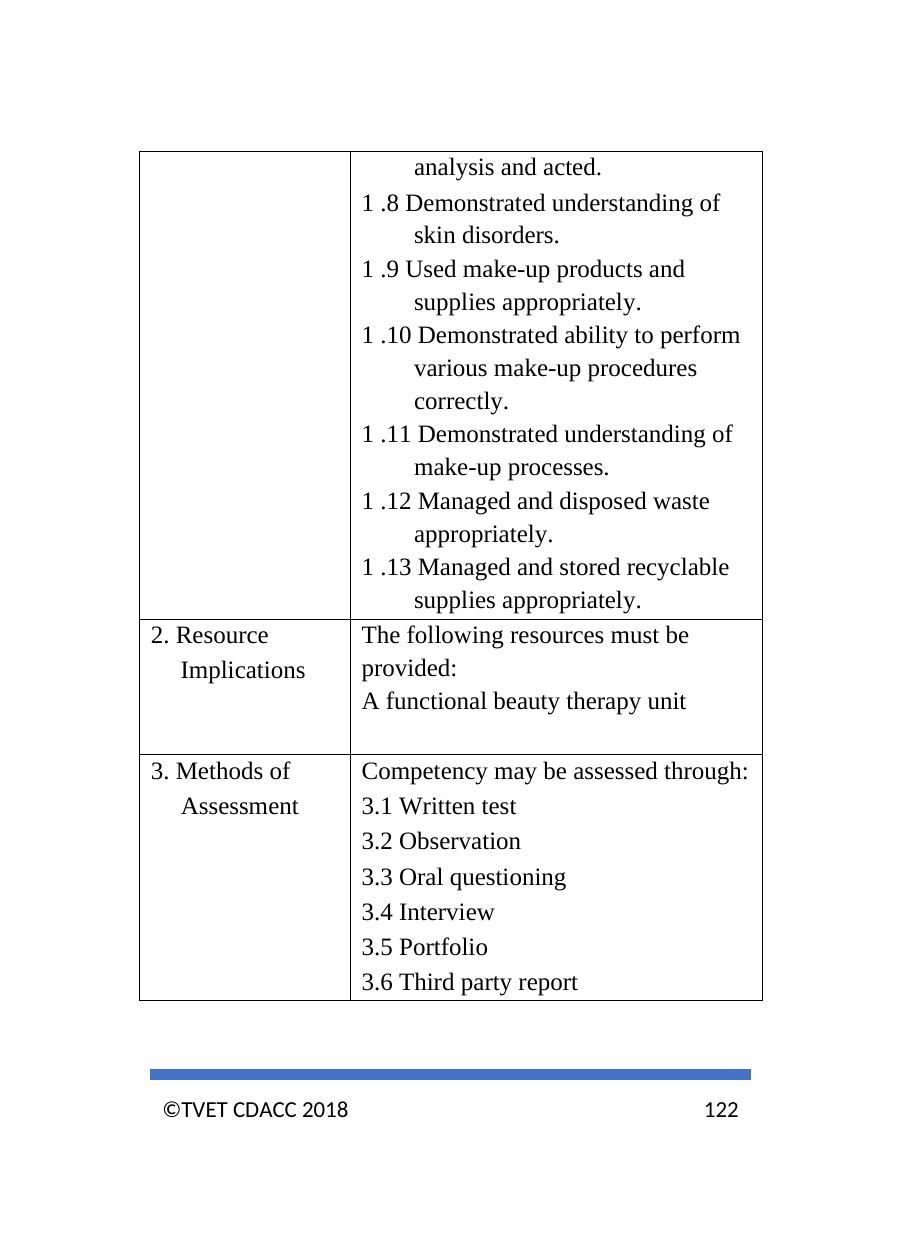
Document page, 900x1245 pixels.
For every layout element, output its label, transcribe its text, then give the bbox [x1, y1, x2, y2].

table_header analysis and acted. 1 .8 Demonstrated understanding of skin disorders. 1 .9 Used make-up products and supplies appropriately. 1 .10 Demonstrated ability to perform various make-up procedures correctly. 1 .11 Demonstrated understanding of make-up processes. 1 .12 Managed and disposed waste appropriately. 1 .13 Managed and stored recyclable supplies appropriately. [351, 152, 762, 618]
table_cell The following resources must be provided: A functional beauty therapy unit [351, 620, 762, 754]
table_header [140, 152, 350, 618]
table_cell 2. Resource Implications [140, 620, 350, 754]
table_cell Competency may be assessed through: 3.1 Written test 3.2 Observation 3.3 Oral questioning 3.4 Interview 3.5 Portfolio 3.6 Third party report [351, 755, 762, 1000]
table_cell 3. Methods of Assessment [140, 755, 350, 1000]
